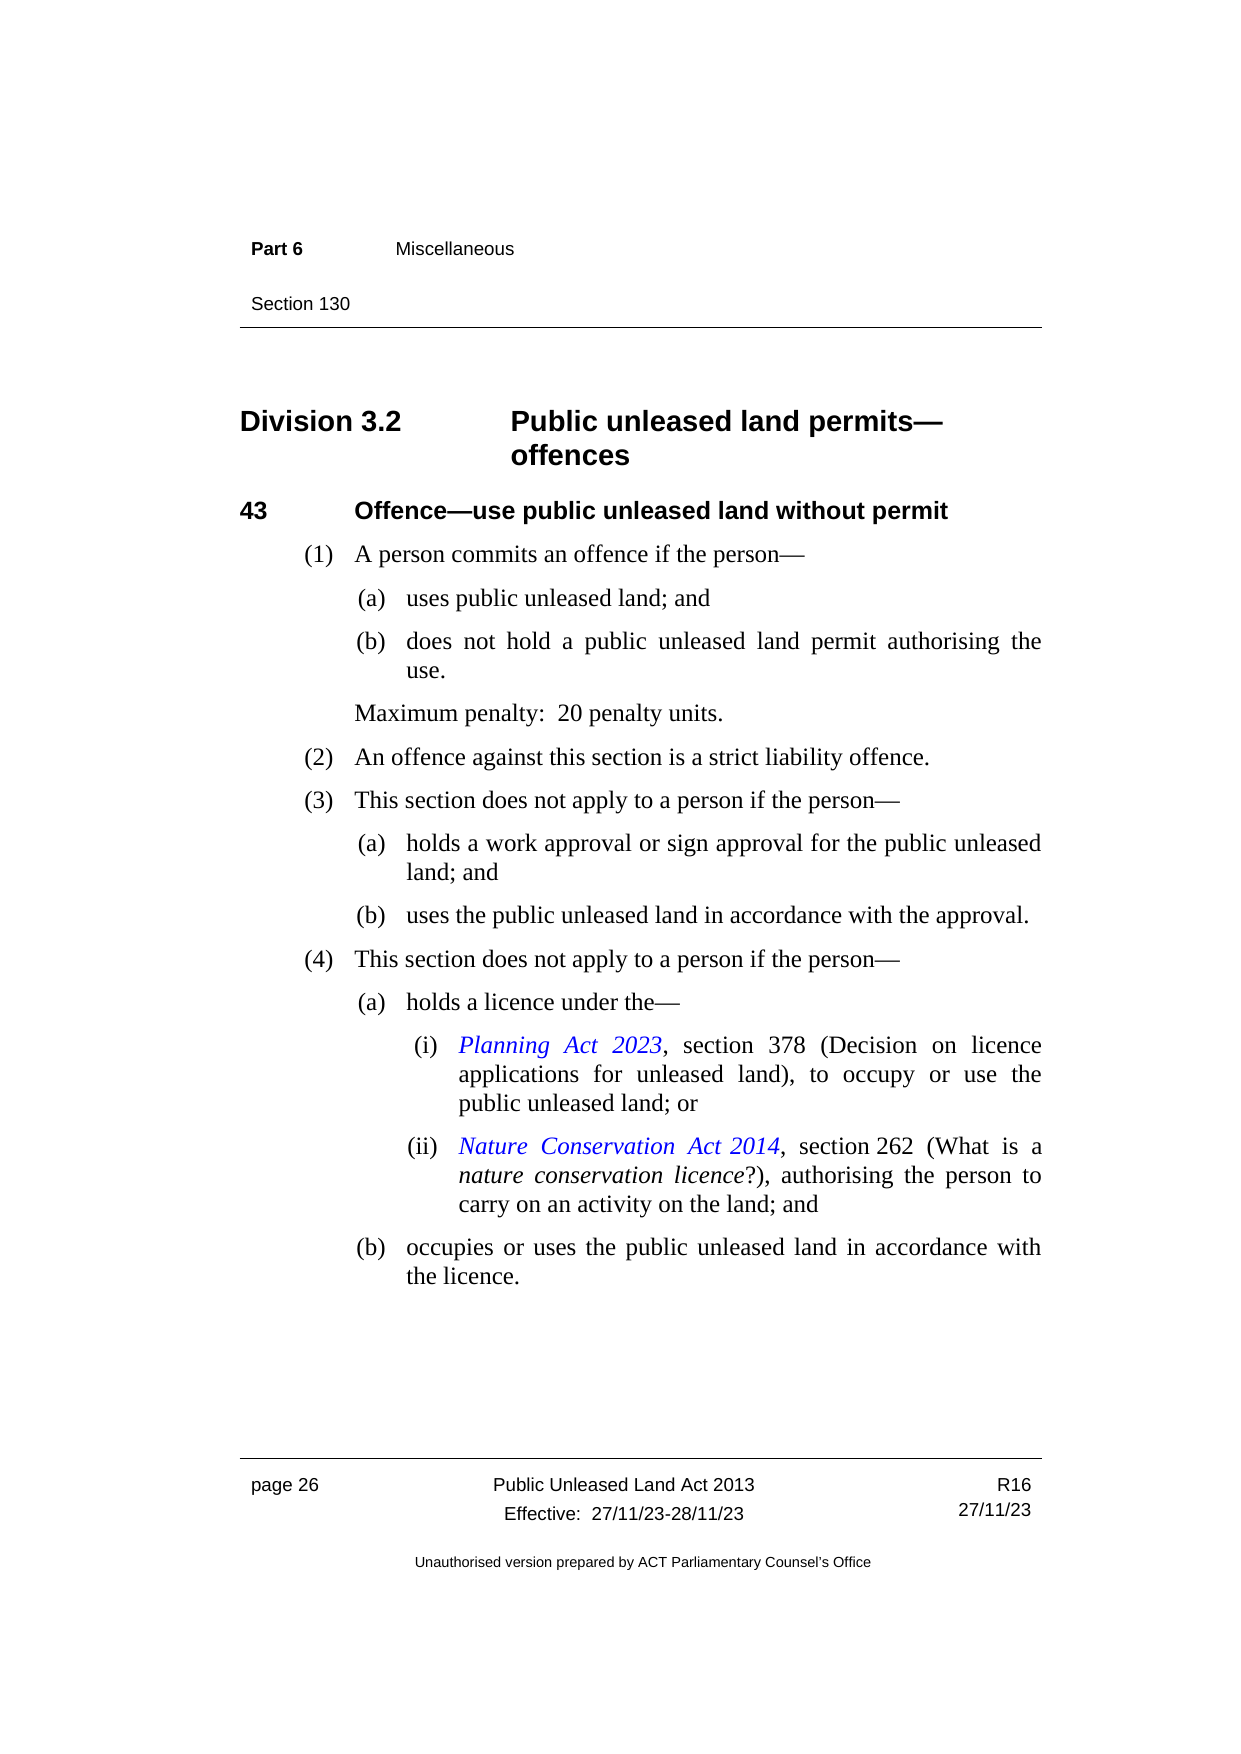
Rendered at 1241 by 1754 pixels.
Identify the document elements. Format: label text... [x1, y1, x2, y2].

text (i) Planning Act 2023, section 378 (Decision on licence applications for unleased land), to occupy or use the public unleased land; or [239, 1030, 1042, 1117]
text (1) A person commits an offence if the person— [239, 539, 1042, 568]
text (b) does not hold a public unleased land permit authorising the use. [239, 626, 1042, 684]
text (b) uses the public unleased land in accordance with the approval. [239, 900, 1042, 929]
text (ii) Nature Conservation Act 2014, section 262 (What is a nature conservation licence?), authorising the person to carry on an activity on the land; and [239, 1131, 1042, 1217]
text (a) holds a work approval or sign approval for the public unleased land; and [239, 828, 1042, 886]
text (4) This section does not apply to a person if the person— [239, 944, 1042, 972]
text Maximum penalty: 20 penalty units. [354, 698, 1042, 727]
text (a) holds a licence under the— [239, 987, 1042, 1016]
text (3) This section does not apply to a person if the person— [239, 785, 1042, 814]
text (a) uses public unleased land; and [239, 583, 1042, 612]
text (b) occupies or uses the public unleased land in accordance with the licence. [239, 1232, 1042, 1289]
text (2) An offence against this section is a strict liability offence. [239, 742, 1042, 770]
text 43 Offence—use public unleased land without permit [239, 496, 1042, 525]
text Division 3.2 Public unleased land permits—offences [239, 404, 1042, 471]
